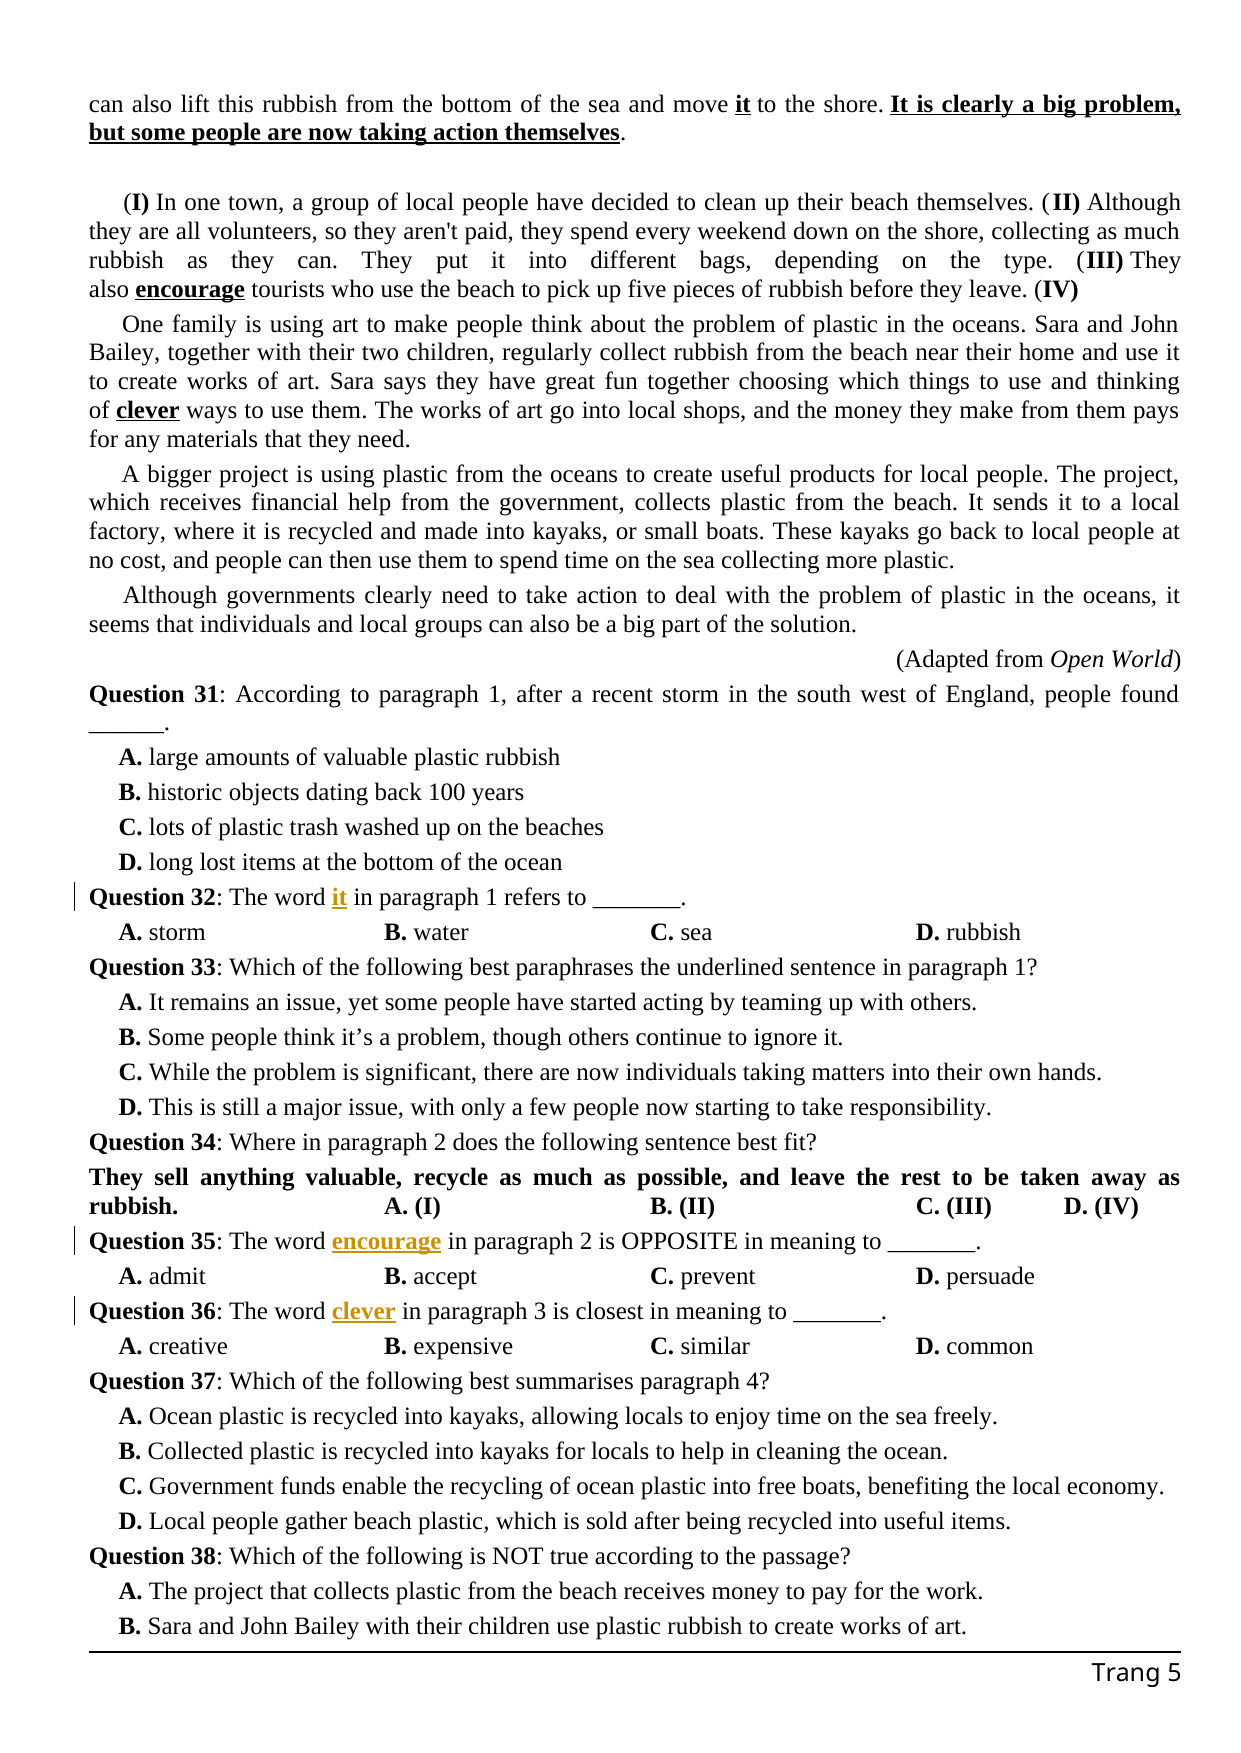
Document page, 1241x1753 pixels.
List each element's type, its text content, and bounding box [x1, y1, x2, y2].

text Question 31: According to paragraph 1, after a recent storm in the south west of England, people found ______. [89, 679, 1181, 736]
text D. long lost items at the bottom of the ocean [89, 847, 1181, 876]
text D. Local people gather beach plastic, which is sold after being recycled into useful items. [89, 1506, 1181, 1535]
text Question 32: The word in paragraph 1 refers to _______. [89, 882, 1181, 911]
text B. historic objects dating back 100 years [89, 777, 1181, 806]
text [89, 89, 1181, 146]
text C. While the problem is significant, there are now individuals taking matters into their own hands. [89, 1057, 1181, 1086]
text D. This is still a major issue, with only a few people now starting to take responsibility. [89, 1092, 1181, 1121]
text A. It remains an issue, yet some people have started acting by teaming up with others. [89, 987, 1181, 1016]
text Question 34: Where in paragraph 2 does the following sentence best fit? [89, 1127, 1181, 1156]
text (Adapted from Open World) [89, 644, 1181, 672]
text Question 37: Which of the following best summarises paragraph 4? [89, 1366, 1181, 1395]
text A. storm B. water C. sea D. rubbish [89, 917, 1181, 946]
text B. Collected plastic is recycled into kayaks for locals to help in cleaning the ocean. [89, 1436, 1181, 1465]
text A. The project that collects plastic from the beach receives money to pay for the work. [89, 1576, 1181, 1605]
text One family is using art to make people think about the problem of plastic in the oceans. Sara and John Bailey, together with their two children, regularly collect rubbish from the beach near their home and use it to create works of art. Sara says they have great fun together choosing which things to use and thinking of clever ways to use them. The works of art go into local shops, and the money they make from them pays for any materials that they need. [89, 309, 1181, 452]
text A bigger project is using plastic from the oceans to create useful products for local people. The project, which receives financial help from the government, collects plastic from the beach. It sends it to a local factory, where it is recycled and made into kayaks, or small boats. These kayaks go back to local people at no cost, and people can then use them to spend time on the sea collecting more plastic. [89, 459, 1181, 574]
text B. Sara and John Bailey with their children use plastic rubbish to create works of art. [89, 1611, 1181, 1640]
text Although governments clearly need to take action to deal with the problem of plastic in the oceans, it seems that individuals and local groups can also be a big part of the solution. [89, 580, 1181, 637]
text (I) In one town, a group of local people have decided to clean up their beach themselves. (II) Although they are all volunteers, so they aren't paid, they spend every weekend down on the shore, collecting as much rubbish as they can. They put it into different bags, depending on the type. (III) They also encourage tourists who use the beach to pick up five pieces of rubbish before they leave. (IV) [89, 187, 1181, 302]
text B. Some people think it’s a problem, though others continue to ignore it. [89, 1022, 1181, 1051]
text A. admit B. accept C. prevent D. persuade [89, 1261, 1181, 1290]
text They sell anything valuable, recycle as much as possible, and leave the rest to be taken away as rubbish. A. (I) B. (II) C. (III) D. (IV) [89, 1162, 1181, 1220]
text C. Government funds enable the recycling of ocean plastic into free boats, benefiting the local economy. [89, 1471, 1181, 1500]
text Question 33: Which of the following best paraphrases the underlined sentence in paragraph 1? [89, 952, 1181, 981]
text A. creative B. expensive C. similar D. common [89, 1331, 1181, 1360]
text A. large amounts of valuable plastic rubbish [89, 742, 1181, 771]
text Question 38: Which of the following is NOT true according to the passage? [89, 1541, 1181, 1570]
text Question 35: The word in paragraph 2 is OPPOSITE in meaning to _______. [89, 1226, 1181, 1255]
text C. lots of plastic trash washed up on the beaches [89, 812, 1181, 841]
text A. Ocean plastic is recycled into kayaks, allowing locals to enjoy time on the sea freely. [89, 1401, 1181, 1430]
text Question 36: The word in paragraph 3 is closest in meaning to _______. [89, 1296, 1181, 1325]
